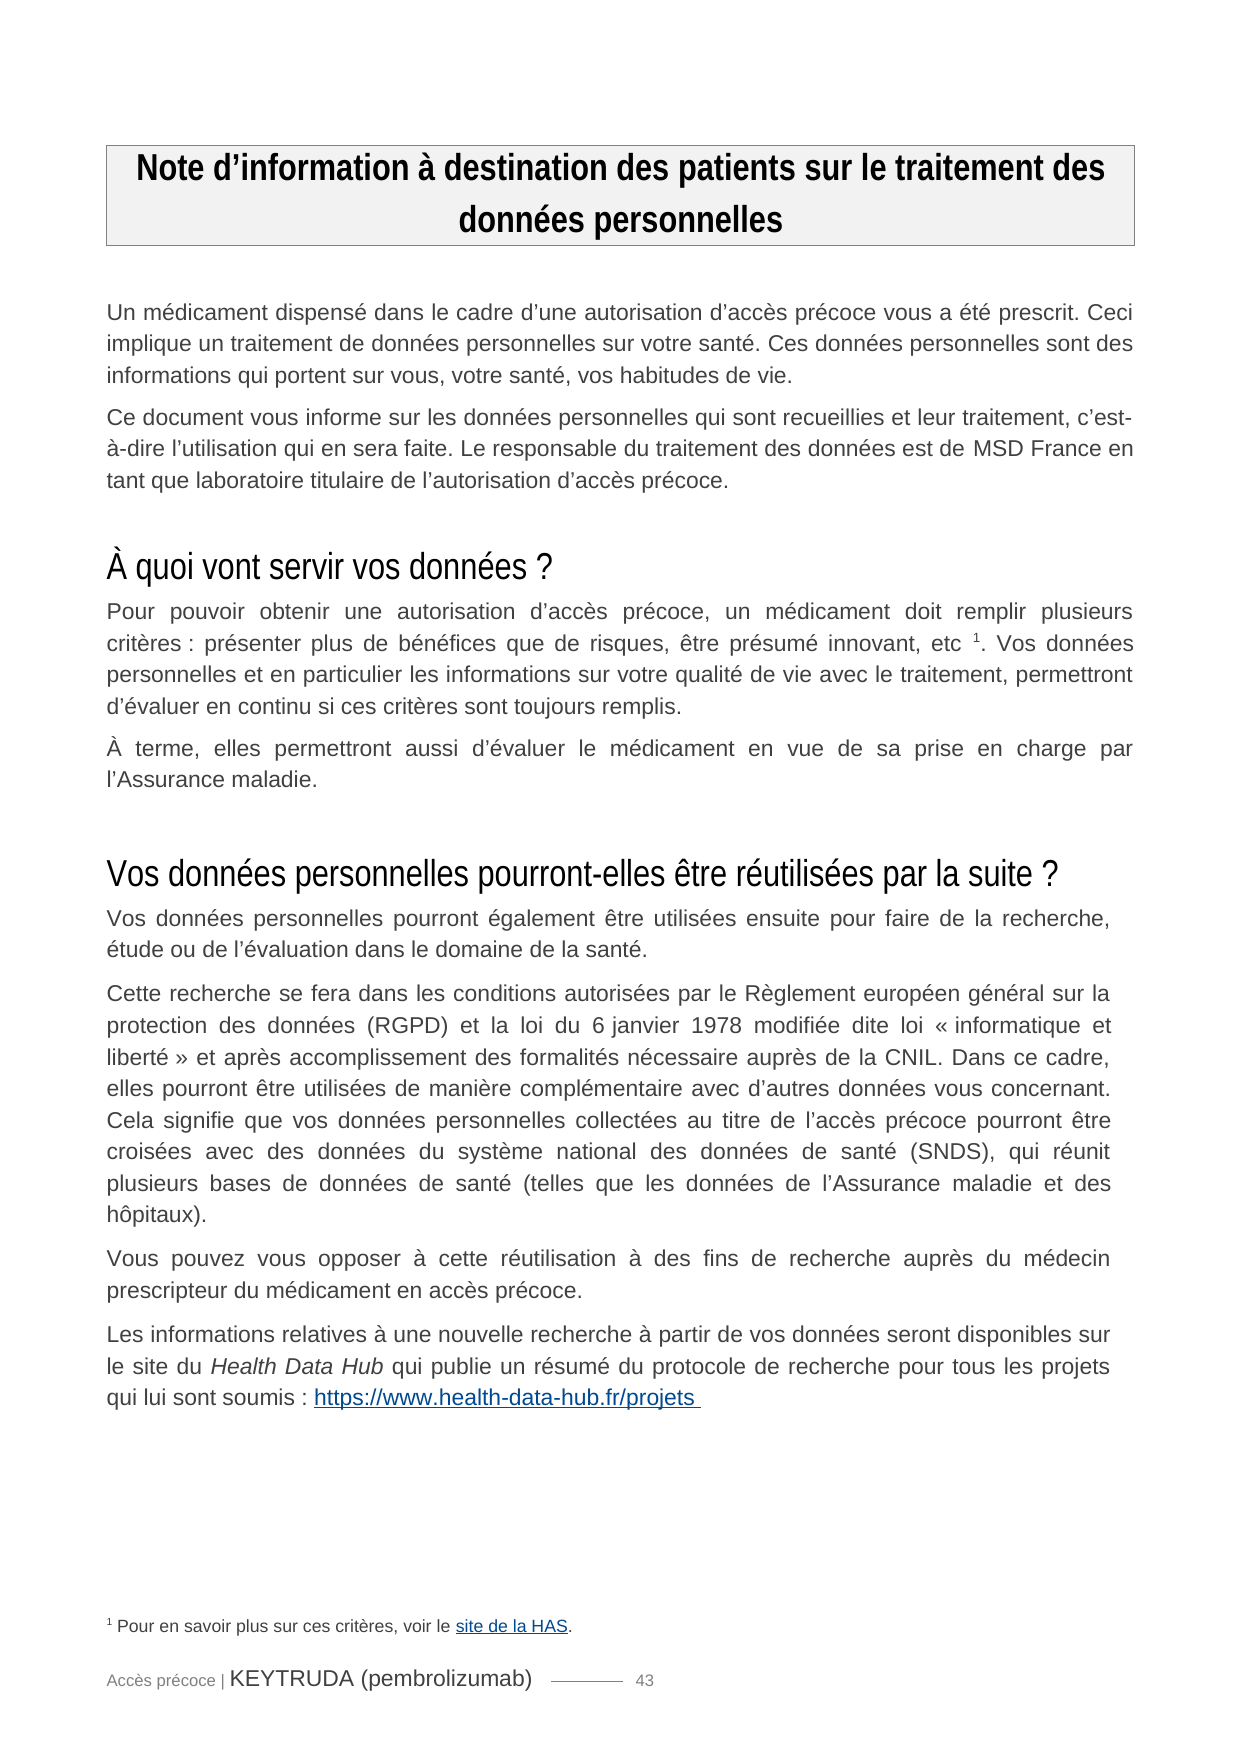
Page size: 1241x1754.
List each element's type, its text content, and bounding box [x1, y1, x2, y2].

text À terme, elles permettront aussi d’évaluer le médicament en vue de sa prise en charge par l’Assurance maladie. [106, 735, 1134, 793]
text Les informations relatives à une nouvelle recherche à partir de vos données seront disponibles sur le site du Health Data Hub qui publie un résumé du protocole de recherche pour tous les projets qui lui sont soumis : https://www.health-data-hub.fr/projets [106, 1321, 1111, 1411]
text À quoi vont servir vos données ? [106, 545, 1134, 588]
table_header Note d’information à destination des patients sur le traitement des données personnelles [107, 146, 1134, 245]
text Un médicament dispensé dans le cadre d’une autorisation d’accès précoce vous a été prescrit. Ceci implique un traitement de données personnelles sur votre santé. Ces données personnelles sont des informations qui portent sur vous, votre santé, vos habitudes de vie. [106, 299, 1134, 388]
text Cette recherche se fera dans les conditions autorisées par le Règlement européen général sur la protection des données (RGPD) et la loi du 6 janvier 1978 modifiée dite loi « informatique et liberté » et après accomplissement des formalités nécessaire auprès de la CNIL. Dans ce cadre, elles pourront être utilisées de manière complémentaire avec d’autres données vous concernant. Cela signifie que vos données personnelles collectées au titre de l’accès précoce pourront être croisées avec des données du système national des données de santé (SNDS), qui réunit plusieurs bases de données de santé (telles que les données de l’Assurance maladie et des hôpitaux). [106, 980, 1111, 1228]
text Ce document vous informe sur les données personnelles qui sont recueillies et leur traitement, c’est-à-dire l’utilisation qui en sera faite. Le responsable du traitement des données est de en tant que laboratoire titulaire de l’autorisation d’accès précoce. [106, 404, 1134, 493]
subtitle Vos données personnelles pourront-elles être réutilisées par la suite ? [106, 851, 1134, 894]
text Pour pouvoir obtenir une autorisation d’accès précoce, un médicament doit remplir plusieurs critères : présenter plus de bénéfices que de risques, être présumé innovant, etc . Vos données personnelles et en particulier les informations sur votre qualité de vie avec le traitement, permettront d’évaluer en continu si ces critères sont toujours remplis. [106, 598, 1134, 719]
text Vos données personnelles pourront également être utilisées ensuite pour faire de la recherche, étude ou de l’évaluation dans le domaine de la santé. [106, 905, 1111, 963]
text Vous pouvez vous opposer à cette réutilisation à des fins de recherche auprès du médecin prescripteur du médicament en accès précoce. [106, 1245, 1111, 1303]
